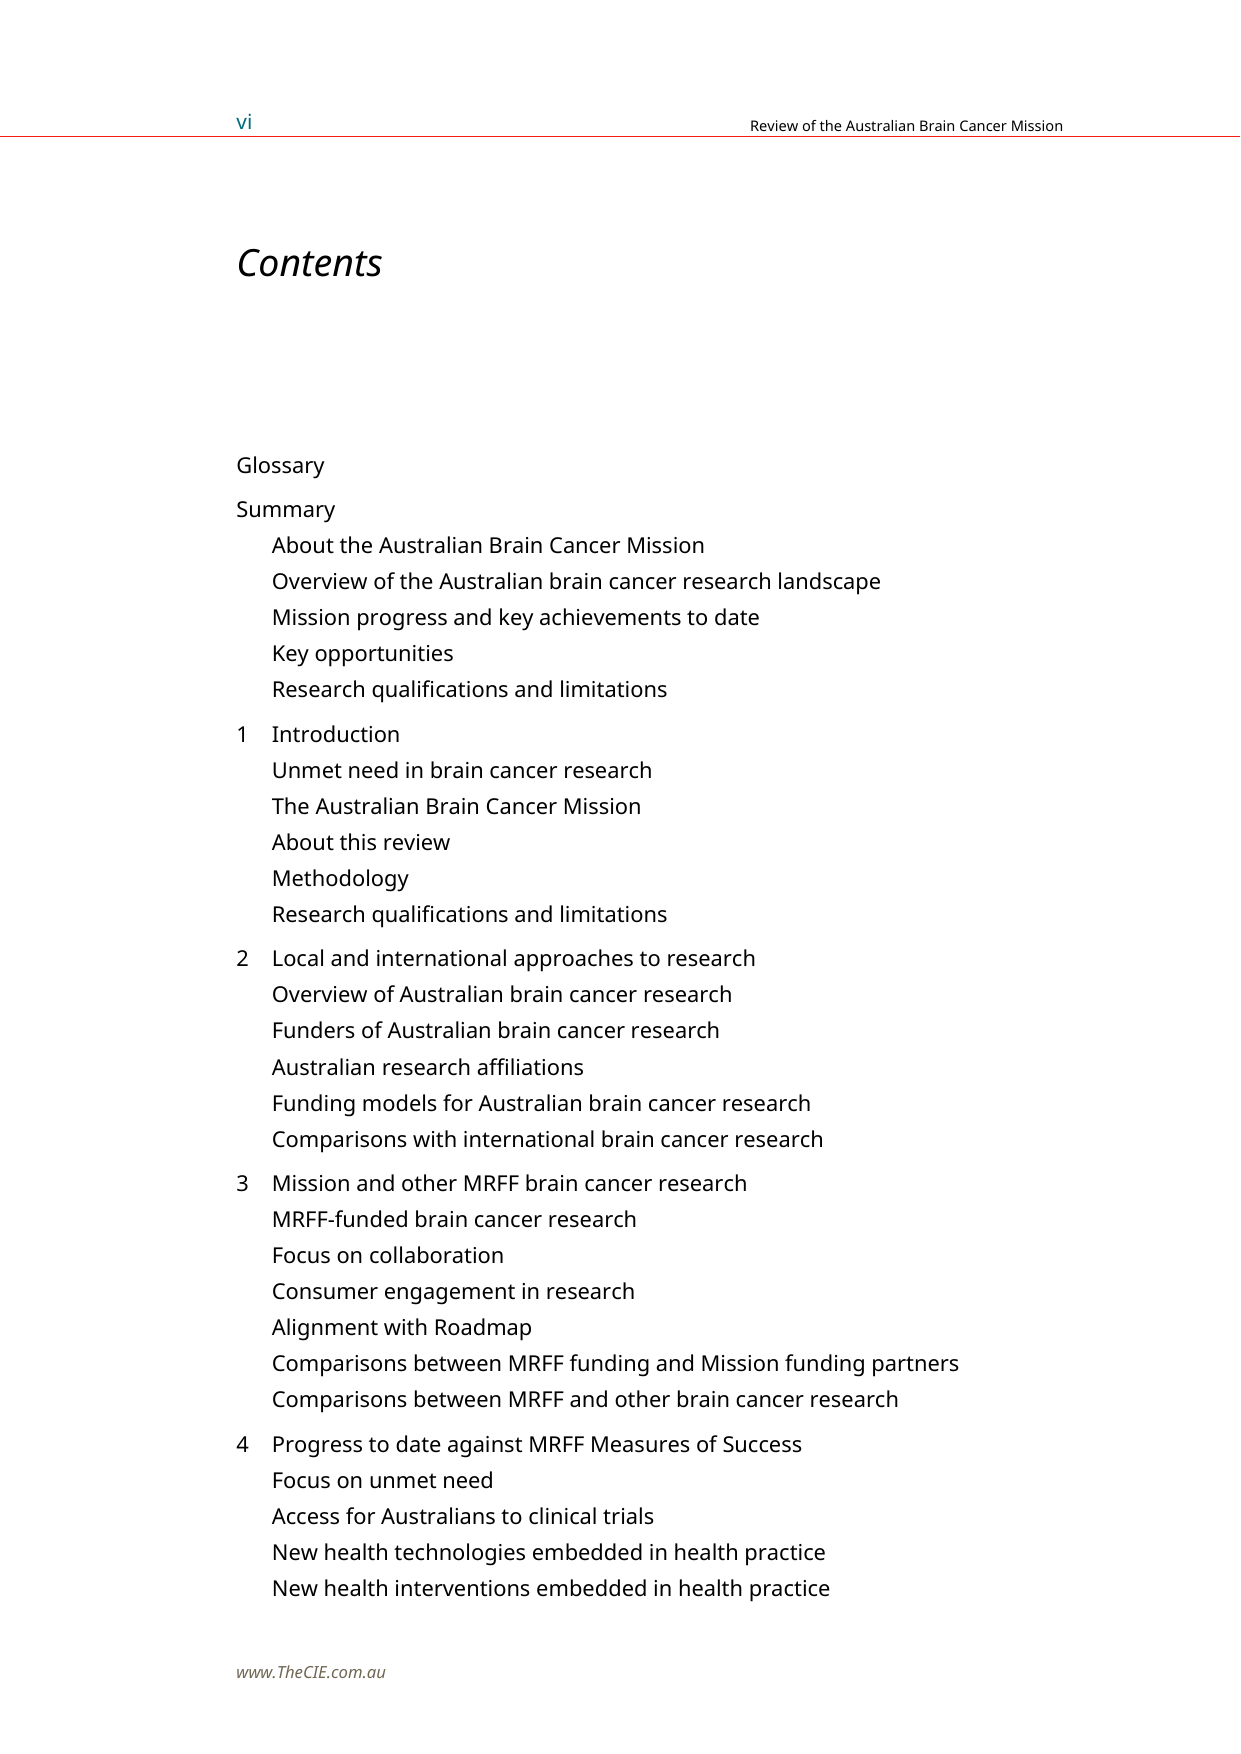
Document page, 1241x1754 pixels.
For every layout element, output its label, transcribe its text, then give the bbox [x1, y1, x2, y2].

text Research qualifications and limitations 28 [272, 899, 1004, 929]
text Australian research affiliations 45 [272, 1052, 1004, 1081]
text Key opportunities 14 [272, 638, 1004, 668]
text Glossary 1 [236, 450, 1004, 480]
text Overview of Australian brain cancer research 30 [272, 979, 1004, 1009]
text Mission progress and key achievements to date 10 [272, 602, 1004, 632]
text The Australian Brain Cancer Mission 21 [272, 791, 1004, 821]
text About this review 25 [272, 827, 1004, 857]
text Contents [236, 236, 1063, 287]
text Summary 3 [236, 494, 1004, 524]
text 2 Local and international approaches to research 30 [236, 943, 1004, 973]
text Funders of Australian brain cancer research 34 [272, 1016, 1004, 1045]
text Overview of the Australian brain cancer research landscape 5 [272, 566, 1004, 596]
text Alignment with Roadmap 57 [272, 1312, 1004, 1342]
text MRFF-funded brain cancer research 53 [272, 1204, 1004, 1234]
text Focus on collaboration 56 [272, 1240, 1004, 1270]
text Comparisons with international brain cancer research 51 [272, 1124, 1004, 1153]
text New health interventions embedded in health practice 73 [272, 1573, 1004, 1603]
text Methodology 27 [272, 863, 1004, 893]
text Unmet need in brain cancer research 20 [272, 755, 1004, 785]
text Consumer engagement in research 57 [272, 1276, 1004, 1306]
text New health technologies embedded in health practice 70 [272, 1537, 1004, 1567]
text Access for Australians to clinical trials 68 [272, 1501, 1004, 1531]
text About the Australian Brain Cancer Mission 3 [272, 530, 1004, 560]
text 1 Introduction 20 [236, 719, 1004, 749]
text Focus on unmet need 65 [272, 1465, 1004, 1494]
text Funding models for Australian brain cancer research 48 [272, 1088, 1004, 1117]
text 3 Mission and other MRFF brain cancer research 53 [236, 1168, 1004, 1198]
text Research qualifications and limitations 18 [272, 674, 1004, 704]
text 4 Progress to date against MRFF Measures of Success 64 [236, 1429, 1004, 1458]
text Comparisons between MRFF funding and Mission funding partners 61 [272, 1348, 1004, 1378]
text Comparisons between MRFF and other brain cancer research 63 [272, 1384, 1004, 1414]
